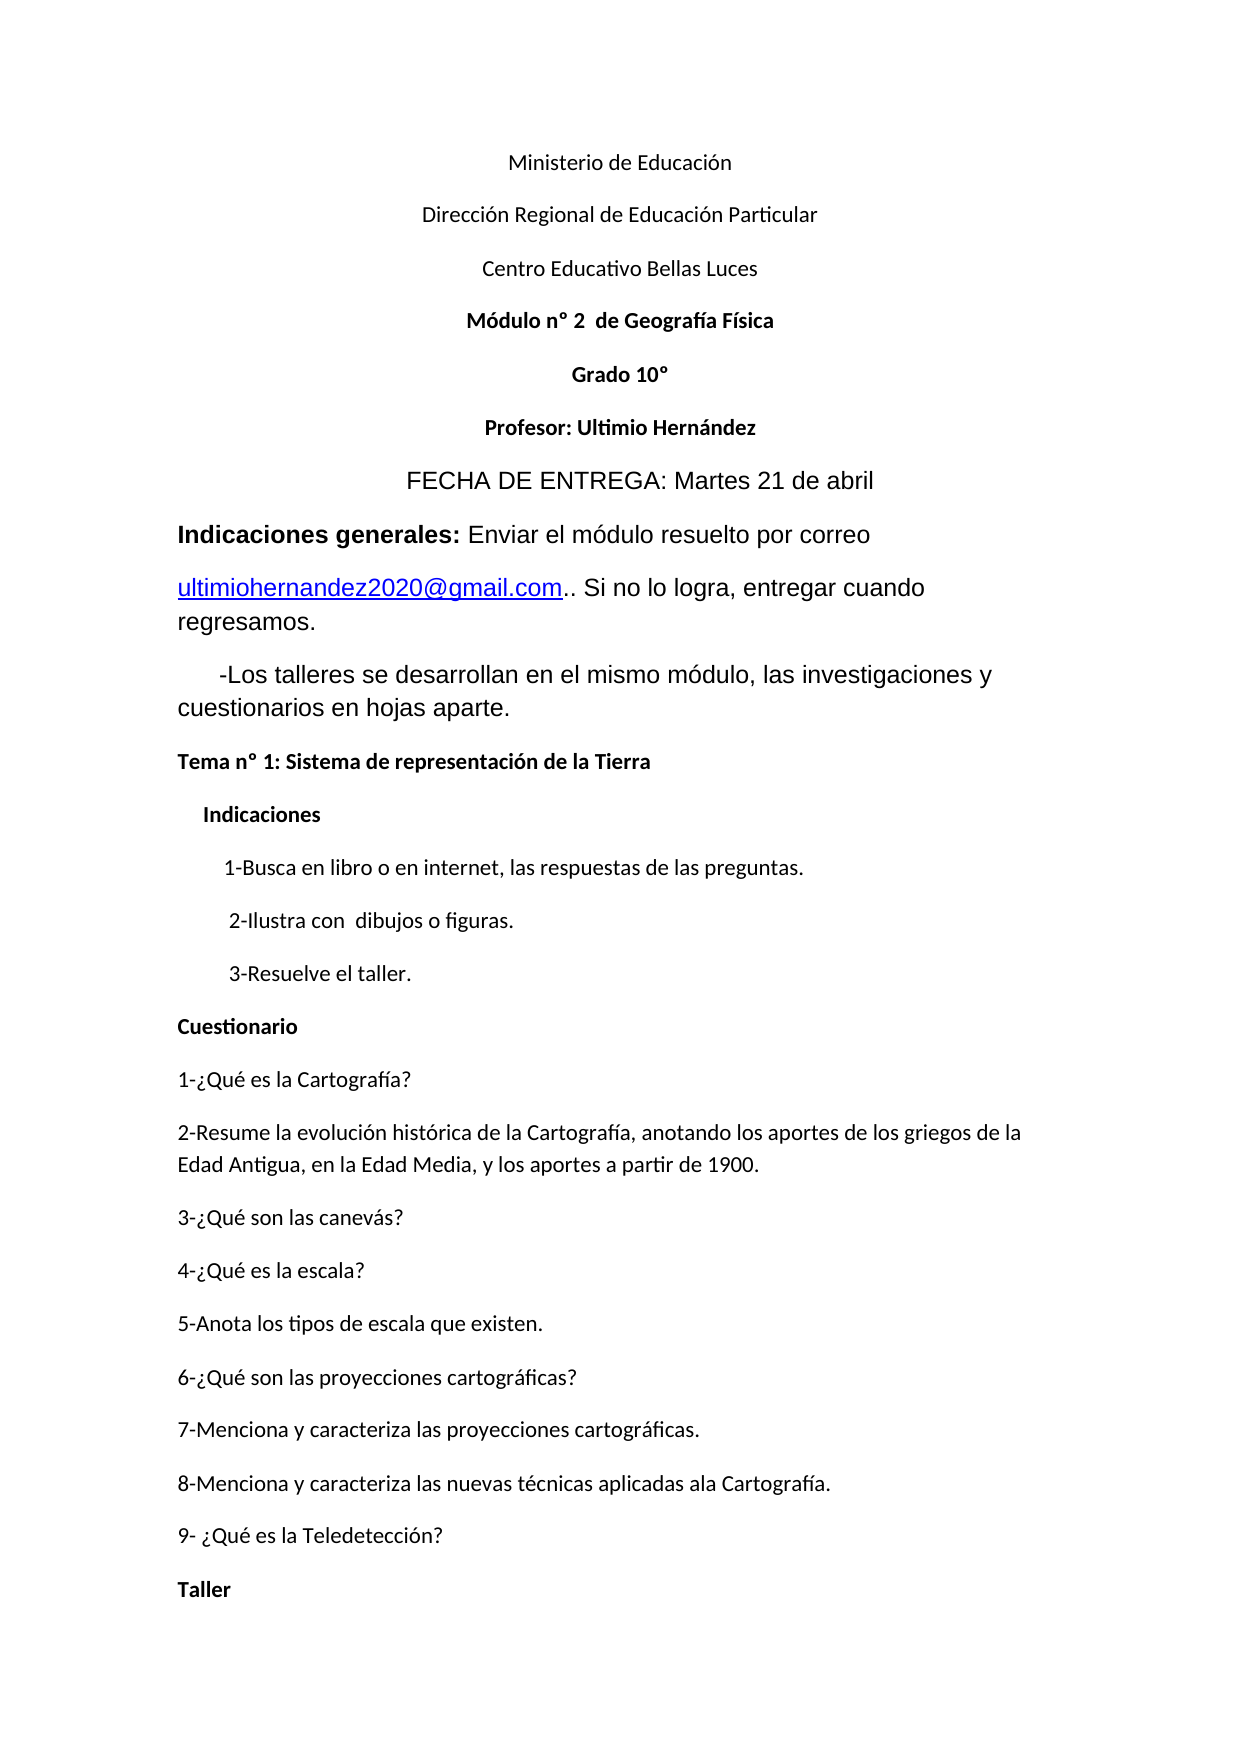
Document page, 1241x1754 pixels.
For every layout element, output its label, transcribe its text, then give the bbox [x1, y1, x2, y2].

text FECHA DE ENTREGA: Martes 21 de abril [177, 466, 1063, 494]
text Indicaciones [177, 800, 1063, 828]
text 4-¿Qué es la escala? [177, 1257, 1063, 1284]
text Profesor: Ultimio Hernández [177, 413, 1063, 441]
text 5-Anota los tipos de escala que existen. [177, 1309, 1063, 1338]
text Indicaciones generales: Enviar el módulo resuelto por correo [177, 519, 1063, 548]
text 3-¿Qué son las canevás? [177, 1203, 1063, 1232]
text 1-¿Qué es la Cartografía? [177, 1065, 1063, 1093]
text 8-Menciona y caracteriza las nuevas técnicas aplicadas ala Cartografía. [177, 1469, 1063, 1497]
text Módulo nº 2 de Geografía Física [177, 307, 1063, 335]
text Cuestionario [177, 1012, 1063, 1040]
text 2-Resume la evolución histórica de la Cartografía, anotando los aportes de los griegos de la Edad Antigua, en la Edad Media, y los aportes a partir de 1900. [177, 1118, 1063, 1178]
text 6-¿Qué son las proyecciones cartográficas? [177, 1363, 1063, 1391]
text -Los talleres se desarrollan en el mismo módulo, las investigaciones y cuestionarios en hojas aparte. [177, 660, 1063, 722]
text 7-Menciona y caracteriza las proyecciones cartográficas. [177, 1416, 1063, 1444]
text Dirección Regional de Educación Particular [177, 201, 1063, 229]
text Taller [177, 1575, 1063, 1603]
text 1-Busca en libro o en internet, las respuestas de las preguntas. [177, 853, 1063, 881]
text 2-Ilustra con dibujos o figuras. [177, 906, 1063, 934]
text Ministerio de Educación [177, 148, 1063, 176]
text 9- ¿Qué es la Teledetección? [177, 1522, 1063, 1550]
text ultimiohernandez2020@gmail.com.. Si no lo logra, entregar cuando regresamos. [177, 573, 1063, 635]
text Centro Educativo Bellas Luces [177, 254, 1063, 282]
text Grado 10º [177, 360, 1063, 388]
text 3-Resuelve el taller. [177, 959, 1063, 987]
text Tema nº 1: Sistema de representación de la Tierra [177, 747, 1063, 775]
